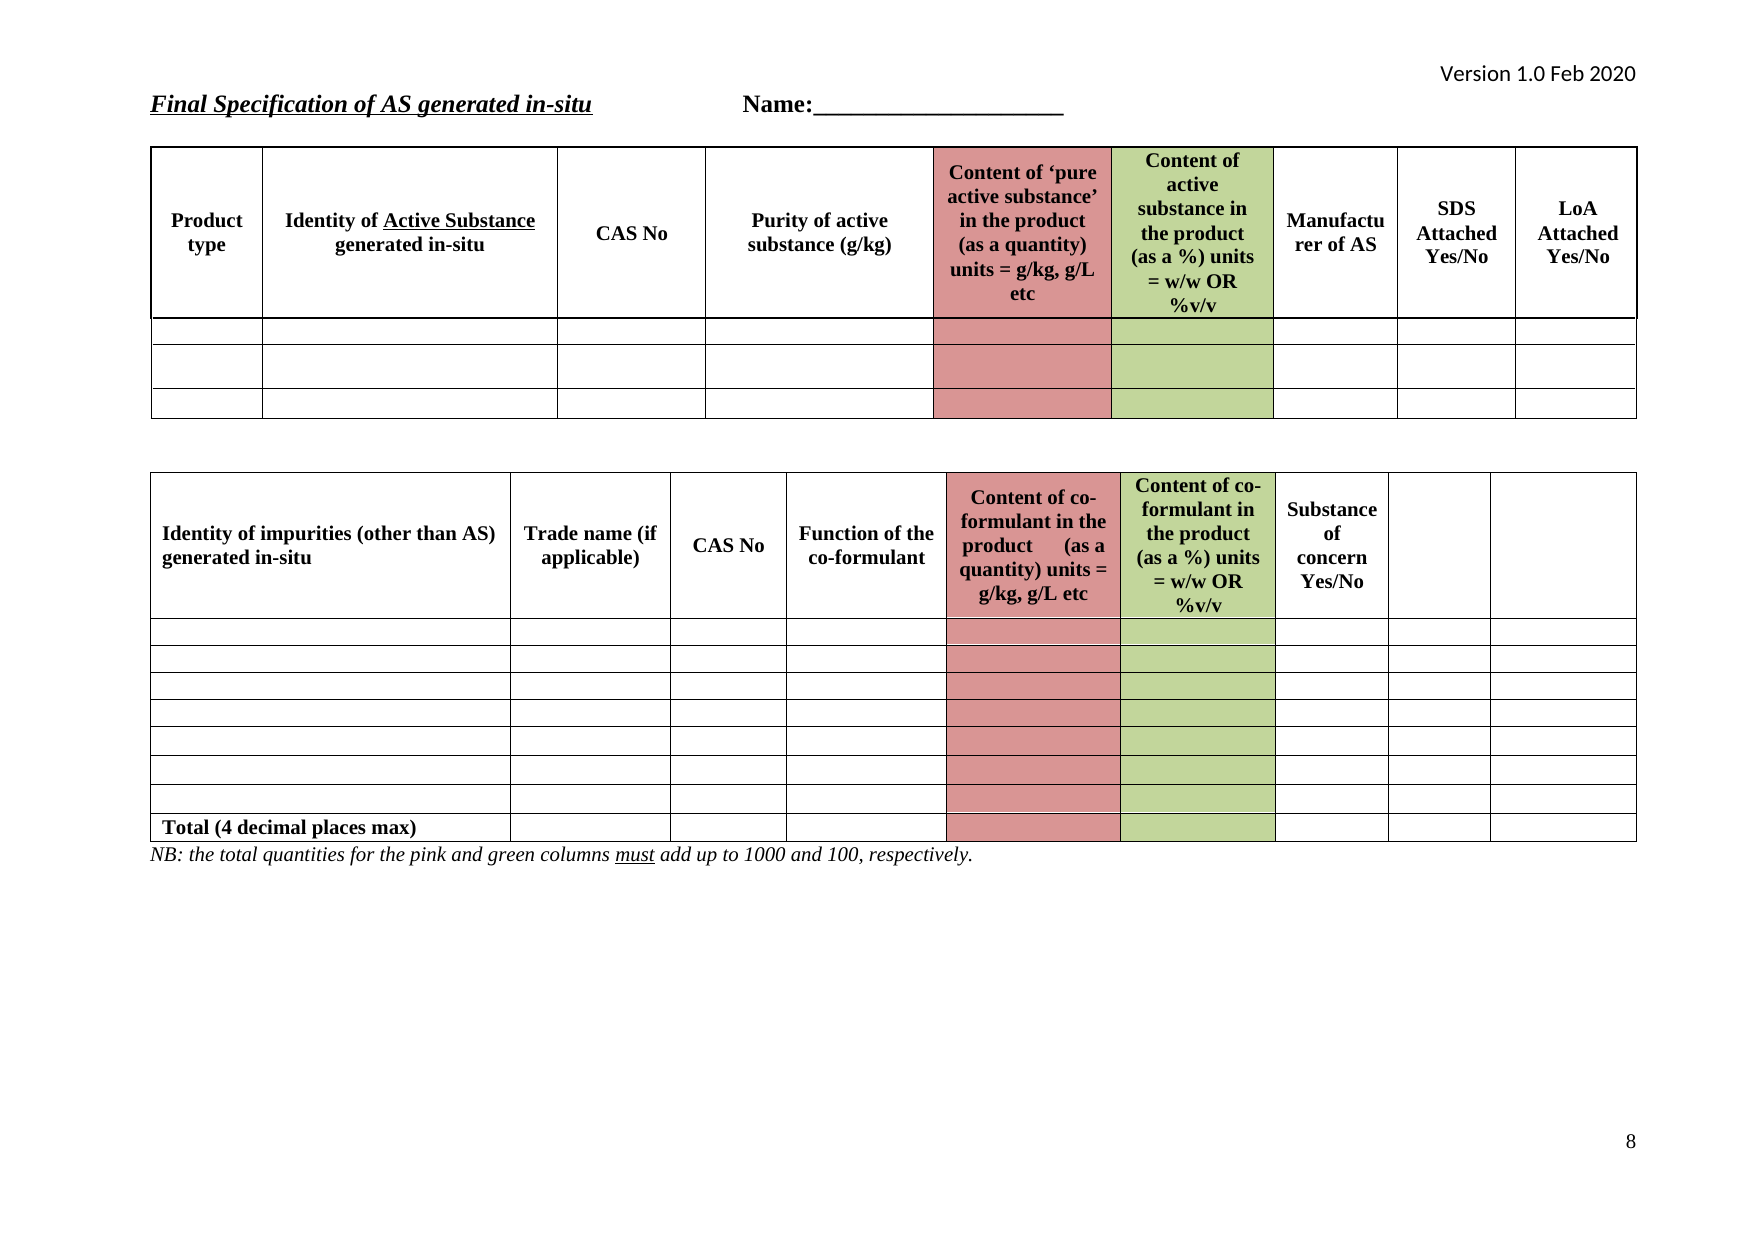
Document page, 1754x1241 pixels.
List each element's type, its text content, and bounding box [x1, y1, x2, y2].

table_cell [151, 673, 510, 699]
table_cell [671, 785, 786, 812]
table_cell [1491, 700, 1636, 726]
table_cell [1121, 619, 1275, 644]
table_cell [1276, 646, 1388, 672]
table_cell [1274, 319, 1397, 344]
table_cell [558, 389, 705, 418]
table_cell [787, 727, 946, 755]
table_cell [671, 756, 786, 784]
table_cell [151, 700, 510, 726]
table_cell [934, 319, 1111, 344]
table_cell [947, 756, 1120, 784]
table_cell [1121, 700, 1275, 726]
table_cell [1389, 700, 1490, 726]
table_cell [511, 727, 670, 755]
table_cell [1121, 756, 1275, 784]
table_cell [1491, 619, 1636, 644]
table_header Content of co-formulant in the product (as a %) units = w/w OR %v/v [1121, 473, 1275, 617]
table_header SDS Attached Yes/No [1398, 148, 1515, 317]
table_cell [1398, 319, 1515, 344]
table_header LoA Attached Yes/No [1516, 148, 1636, 317]
table_header Content of co-formulant in the product (as a quantity) units = g/kg, g/L etc [947, 473, 1120, 617]
table_header CAS No [558, 148, 705, 317]
table_cell [263, 345, 557, 388]
table_cell [1121, 673, 1275, 699]
table_cell [1389, 673, 1490, 699]
table_cell [1121, 646, 1275, 672]
table_cell [1491, 814, 1636, 841]
table_header Trade name (if applicable) [511, 473, 670, 617]
table_cell [1389, 756, 1490, 784]
table_cell [152, 345, 262, 388]
table_cell [706, 319, 933, 344]
table_cell [1491, 727, 1636, 755]
table_cell [511, 700, 670, 726]
table_cell [947, 619, 1120, 644]
table_cell [671, 814, 786, 841]
table_header [1389, 473, 1490, 617]
table_cell [934, 389, 1111, 418]
table_cell [671, 673, 786, 699]
table_cell [1276, 727, 1388, 755]
table_cell [1276, 785, 1388, 812]
table_cell [947, 673, 1120, 699]
table_cell [1121, 814, 1275, 841]
table_header Identity of Active Substance generated in-situ [263, 148, 557, 317]
text Final Specification of AS generated in-situ Name:____________________ [150, 89, 1636, 117]
table_header CAS No [671, 473, 786, 617]
table_cell [1491, 673, 1636, 699]
table_cell [151, 619, 510, 644]
table_header Identity of impurities (other than AS) generated in-situ [151, 473, 510, 617]
table_header Content of active substance in the product (as a %) units = w/w OR %v/v [1112, 148, 1273, 317]
table_cell [558, 345, 705, 388]
table_cell [511, 619, 670, 644]
table_cell [671, 727, 786, 755]
table_cell [787, 646, 946, 672]
table_cell [787, 700, 946, 726]
table_cell [151, 756, 510, 784]
table_cell [1398, 389, 1515, 418]
table_cell [947, 814, 1120, 841]
table_cell [1389, 785, 1490, 812]
table_cell [511, 785, 670, 812]
table_cell [706, 345, 933, 388]
table_cell [1398, 345, 1515, 388]
table_cell [947, 700, 1120, 726]
table_header Substance of concern Yes/No [1276, 473, 1388, 617]
table_cell [1491, 785, 1636, 812]
table_cell [1121, 785, 1275, 812]
text NB: the total quantities for the pink and green columns must add up to 1000 and 100, respectively. [150, 842, 1636, 866]
table_cell [263, 389, 557, 418]
table_cell [934, 345, 1111, 388]
table_header Product type [152, 148, 262, 317]
table_header [1491, 473, 1636, 617]
table_header Purity of active substance (g/kg) [706, 148, 933, 317]
table_cell [787, 619, 946, 644]
table_cell [1389, 727, 1490, 755]
table_cell [152, 389, 262, 418]
table_cell [947, 646, 1120, 672]
table_cell [787, 673, 946, 699]
table_cell [1112, 319, 1273, 344]
table_cell [511, 814, 670, 841]
table_cell [787, 756, 946, 784]
table_cell [511, 646, 670, 672]
table_cell [1274, 389, 1397, 418]
table_cell Total (4 decimal places max) [151, 814, 510, 841]
table_cell [1516, 317, 1636, 344]
table_cell [1516, 344, 1636, 388]
table_cell [671, 646, 786, 672]
table_header Function of the co-formulant [787, 473, 946, 617]
table_cell [1112, 345, 1273, 388]
table_cell [511, 673, 670, 699]
table_cell [152, 318, 262, 344]
table_cell [1276, 756, 1388, 784]
table_cell [151, 727, 510, 755]
table_cell [787, 814, 946, 841]
table_cell [1112, 389, 1273, 418]
table_cell [558, 319, 705, 344]
table_cell [1276, 619, 1388, 644]
table_cell [947, 785, 1120, 812]
table_cell [1389, 814, 1490, 841]
table_cell [1274, 345, 1397, 388]
table_cell [1121, 727, 1275, 755]
table_header Manufacturer of AS [1274, 148, 1397, 317]
table_cell [511, 756, 670, 784]
table_cell [1276, 673, 1388, 699]
table_cell [1491, 756, 1636, 784]
table_cell [151, 646, 510, 672]
table_cell [1389, 619, 1490, 644]
table_cell [787, 785, 946, 812]
table_header Content of ‘pure active substance’ in the product (as a quantity) units = g/kg, g/L etc [934, 148, 1111, 317]
table_cell [1276, 700, 1388, 726]
table_cell [1276, 814, 1388, 841]
table_cell [1491, 646, 1636, 672]
table_cell [671, 619, 786, 644]
table_cell [1389, 646, 1490, 672]
table_cell [1516, 388, 1636, 418]
table_cell [151, 785, 510, 812]
table_cell [706, 389, 933, 418]
table_cell [947, 727, 1120, 755]
table_cell [671, 700, 786, 726]
table_cell [263, 319, 557, 344]
